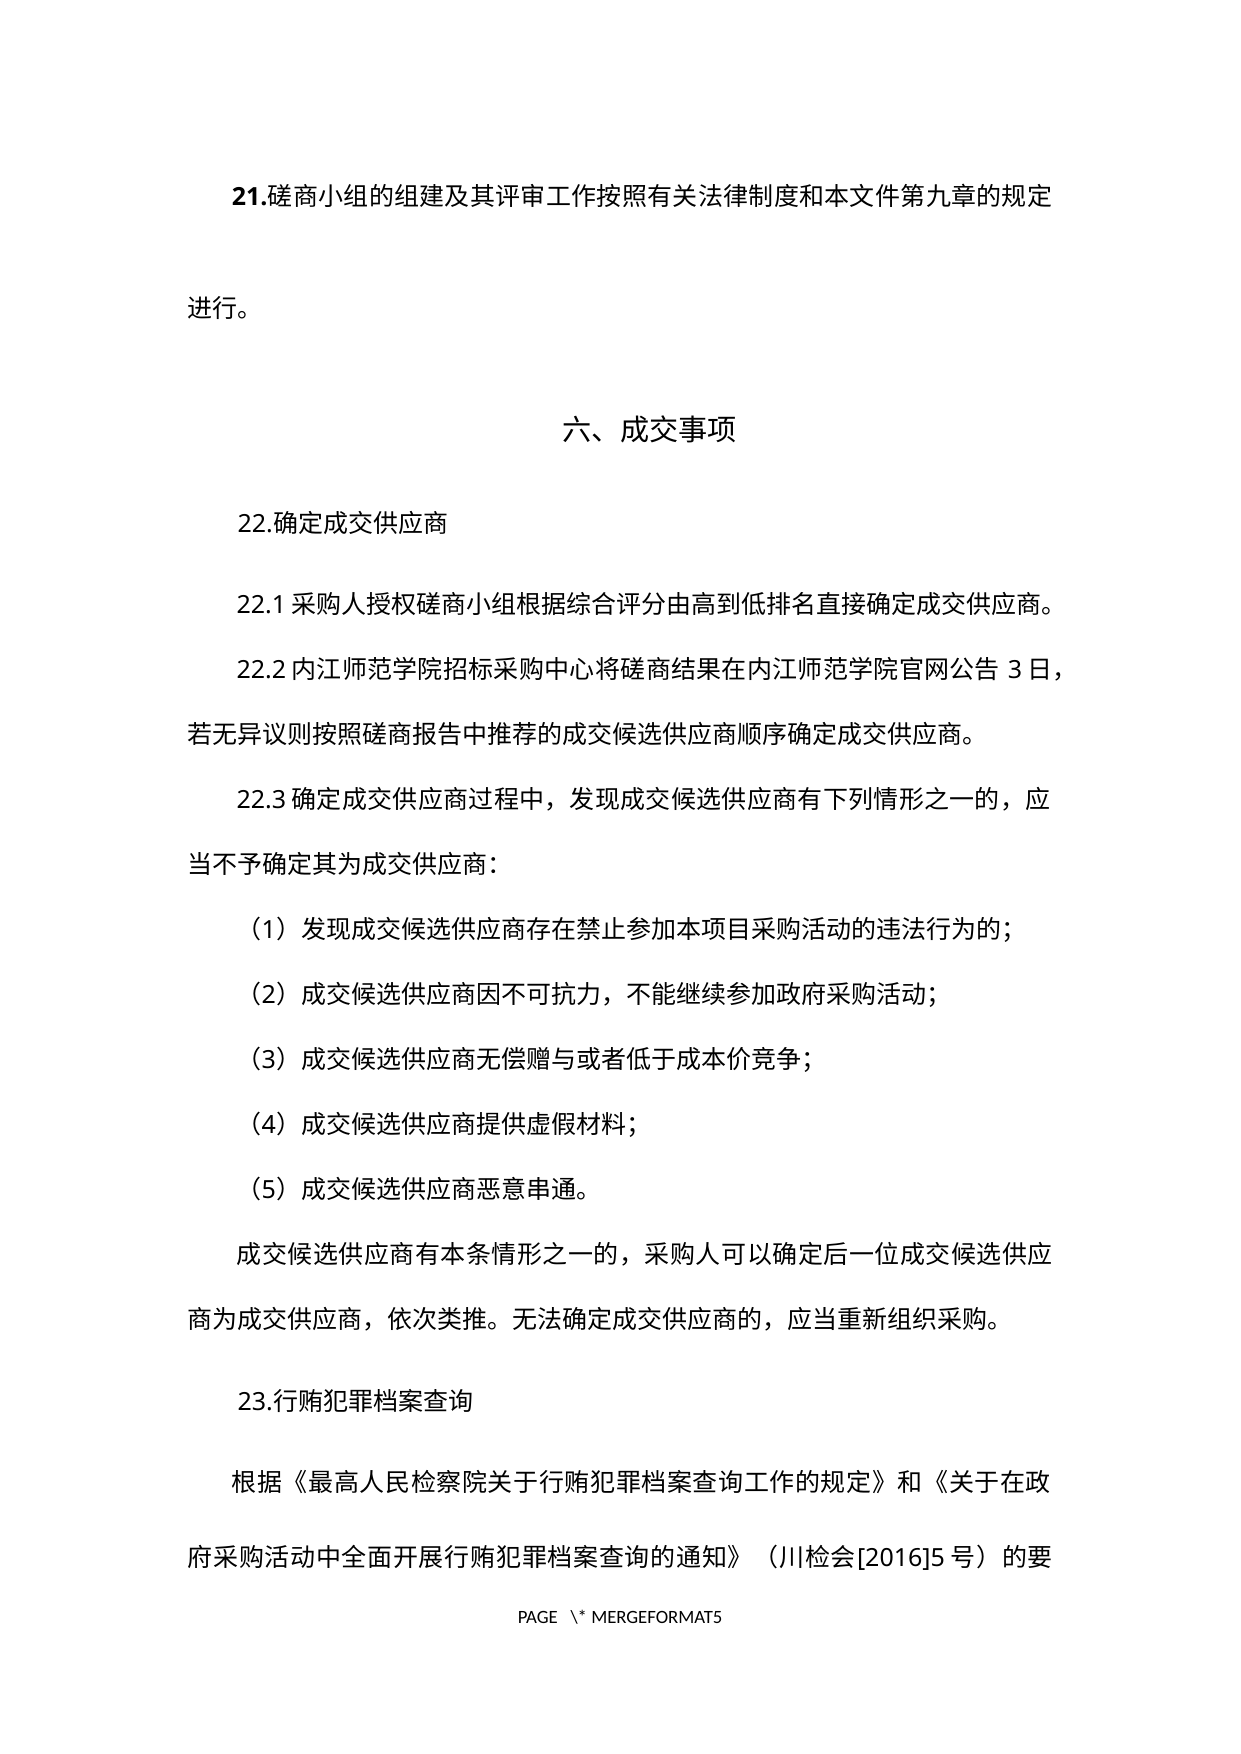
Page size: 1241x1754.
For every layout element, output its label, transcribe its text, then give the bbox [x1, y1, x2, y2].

text （2）成交候选供应商因不可抗力，不能继续参加政府采购活动； [187, 960, 1053, 1025]
text （1）发现成交候选供应商存在禁止参加本项目采购活动的违法行为的； [187, 895, 1053, 960]
text （5）成交候选供应商恶意串通。 [187, 1155, 1053, 1220]
text 21.磋商小组的组建及其评审工作按照有关法律制度和本文件第九章的规定进行。 [187, 162, 1053, 339]
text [187, 1448, 1053, 1588]
text 成交候选供应商有本条情形之一的，采购人可以确定后一位成交候选供应商为成交供应商，依次类推。无法确定成交供应商的，应当重新组织采购。 [187, 1220, 1053, 1350]
text （4）成交候选供应商提供虚假材料； [187, 1090, 1053, 1155]
text 22.确定成交供应商 [187, 489, 1053, 554]
text 22.1采购人授权磋商小组根据综合评分由高到低排名直接确定成交供应商。 [187, 570, 1053, 635]
text 六、成交事项 [187, 395, 1053, 460]
text （3）成交候选供应商无偿赠与或者低于成本价竞争； [187, 1025, 1053, 1090]
text 22.2内江师范学院招标采购中心将磋商结果在内江师范学院官网公告3日，若无异议则按照磋商报告中推荐的成交候选供应商顺序确定成交供应商。 [187, 635, 1053, 765]
text 23.行贿犯罪档案查询 [187, 1367, 1053, 1432]
text 22.3确定成交供应商过程中，发现成交候选供应商有下列情形之一的，应当不予确定其为成交供应商： [187, 765, 1053, 895]
